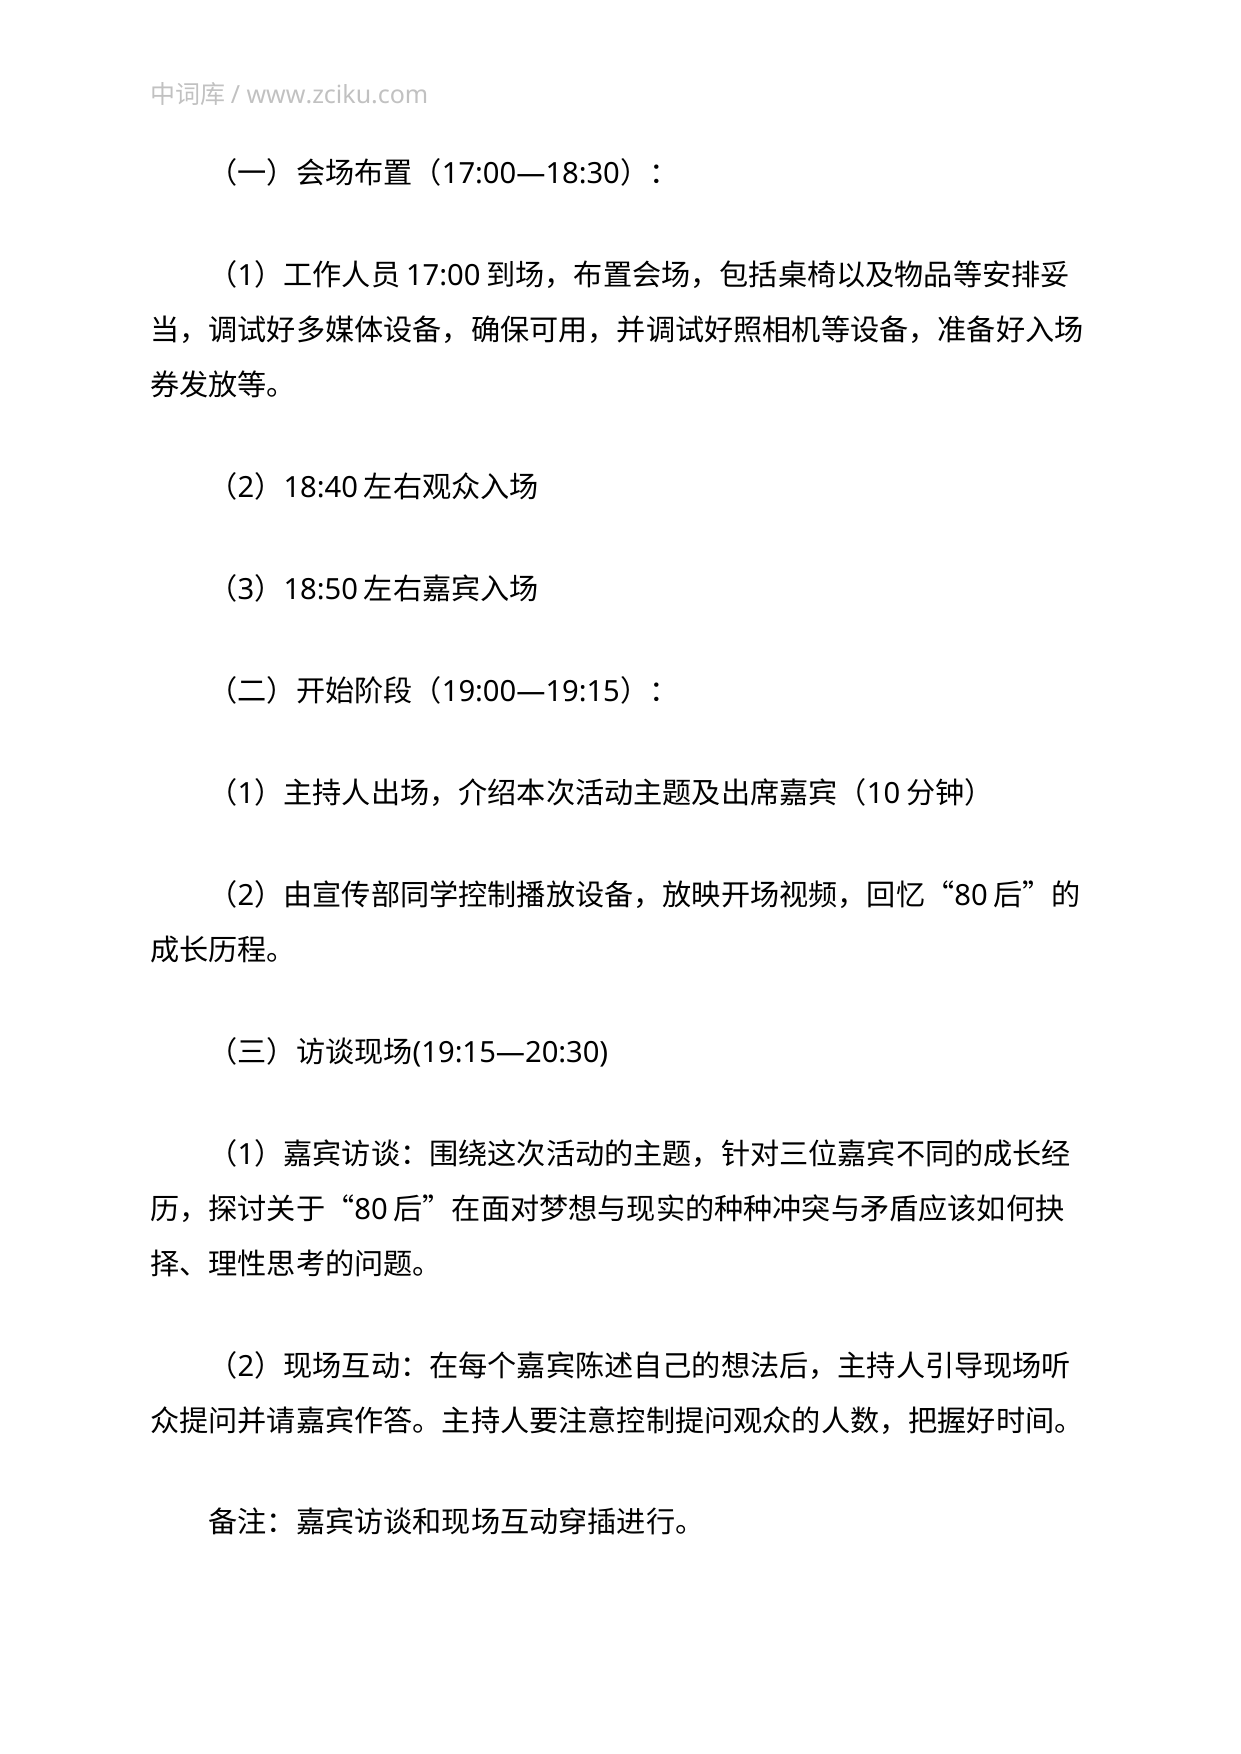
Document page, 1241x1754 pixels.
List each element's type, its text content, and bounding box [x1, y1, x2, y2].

text （1）主持人出场，介绍本次活动主题及出席嘉宾（10分钟） [150, 769, 1090, 812]
text （1）工作人员17:00到场，布置会场，包括桌椅以及物品等安排妥当，调试好多媒体设备，确保可用，并调试好照相机等设备，准备好入场券发放等。 [150, 252, 1090, 404]
text （2）现场互动：在每个嘉宾陈述自己的想法后，主持人引导现场听众提问并请嘉宾作答。主持人要注意控制提问观众的人数，把握好时间。 [150, 1342, 1090, 1439]
text （1）嘉宾访谈：围绕这次活动的主题，针对三位嘉宾不同的成长经历，探讨关于“80后”在面对梦想与现实的种种冲突与矛盾应该如何抉择、理性思考的问题。 [150, 1130, 1090, 1283]
text 备注：嘉宾访谈和现场互动穿插进行。 [150, 1499, 1090, 1541]
text （二）开始阶段（19:00—19:15）： [150, 668, 1090, 710]
text （2）由宣传部同学控制播放设备，放映开场视频，回忆“80后”的成长历程。 [150, 872, 1090, 969]
text （一）会场布置（17:00—18:30）： [150, 150, 1090, 192]
text （2）18:40左右观众入场 [150, 464, 1090, 506]
text （3）18:50左右嘉宾入场 [150, 566, 1090, 608]
text （三）访谈现场(19:15—20:30) [150, 1028, 1090, 1071]
